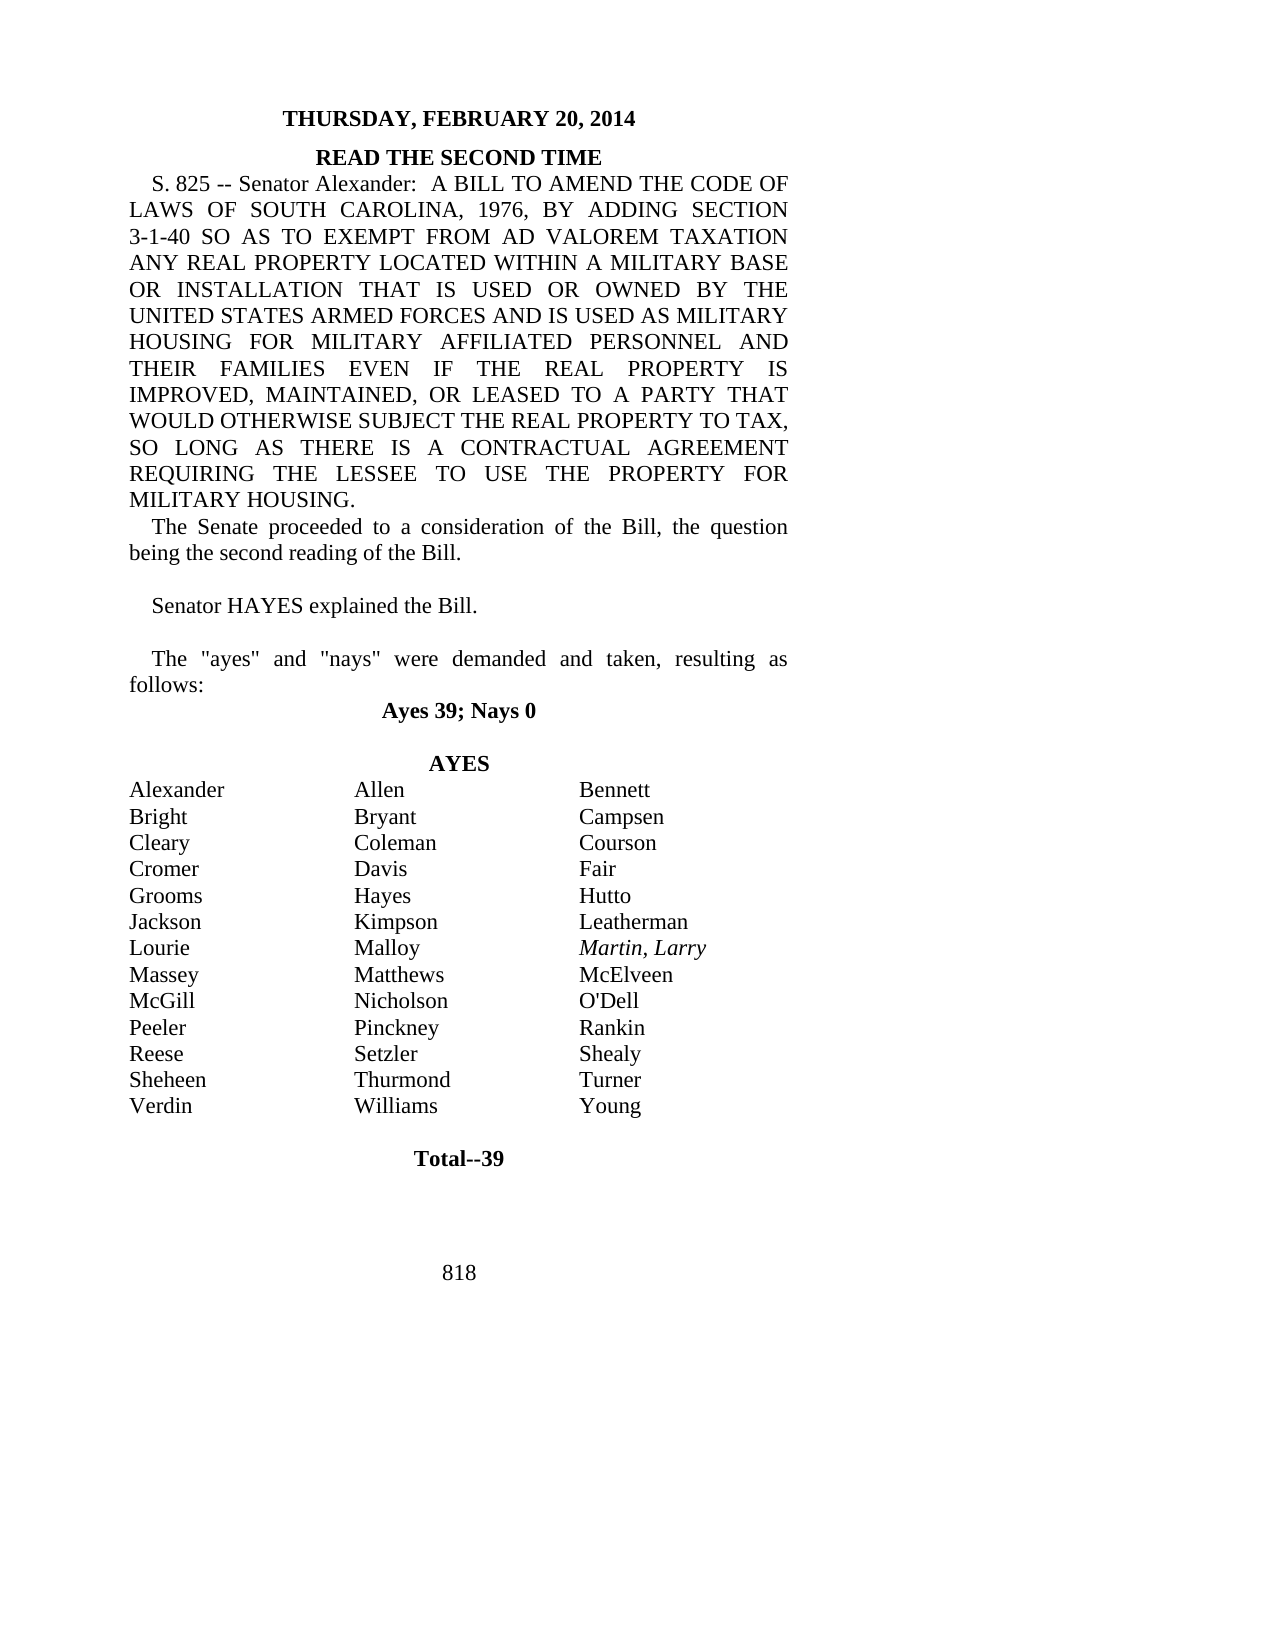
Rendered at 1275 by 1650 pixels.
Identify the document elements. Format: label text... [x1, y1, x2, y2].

text McGill Nicholson O'Dell [129, 987, 789, 1013]
text S. 825 -- Senator Alexander: A BILL TO AMEND THE CODE OF LAWS OF SOUTH CAROLINA, 1976, BY ADDING SECTION 3-1-40 SO AS TO EXEMPT FROM AD VALOREM TAXATION ANY REAL PROPERTY LOCATED WITHIN A MILITARY BASE OR INSTALLATION THAT IS USED OR OWNED BY THE UNITED STATES ARMED FORCES AND IS USED AS MILITARY HOUSING FOR MILITARY AFFILIATED PERSONNEL AND THEIR FAMILIES EVEN IF THE REAL PROPERTY IS IMPROVED, MAINTAINED, OR LEASED TO A PARTY THAT WOULD OTHERWISE SUBJECT THE REAL PROPERTY TO TAX, SO LONG AS THERE IS A CONTRACTUAL AGREEMENT REQUIRING THE LESSEE TO USE THE PROPERTY FOR MILITARY HOUSING. [129, 170, 789, 513]
text Total--39 [129, 1145, 789, 1172]
text Cromer Davis Fair [129, 855, 789, 882]
text READ THE SECOND TIME [129, 144, 789, 170]
text Massey Matthews McElveen [129, 961, 789, 987]
text The Senate proceeded to a consideration of the Bill, the question being the second reading of the Bill. [129, 513, 789, 566]
text Bright Bryant Campsen [129, 803, 789, 829]
text Ayes 39; Nays 0 [129, 697, 789, 724]
text Cleary Coleman Courson [129, 829, 789, 855]
text Sheheen Thurmond Turner [129, 1066, 789, 1093]
text Jackson Kimpson Leatherman [129, 908, 789, 934]
text Lourie Malloy Martin, Larry [129, 934, 789, 961]
text The "ayes" and "nays" were demanded and taken, resulting as follows: [129, 644, 789, 697]
text Senator HAYES explained the Bill. [129, 592, 789, 618]
text Alexander Allen Bennett [129, 776, 789, 803]
text Verdin Williams Young [129, 1093, 789, 1119]
text Reese Setzler Shealy [129, 1040, 789, 1066]
text Grooms Hayes Hutto [129, 882, 789, 908]
text AYES [129, 750, 789, 776]
text Peeler Pinckney Rankin [129, 1013, 789, 1040]
